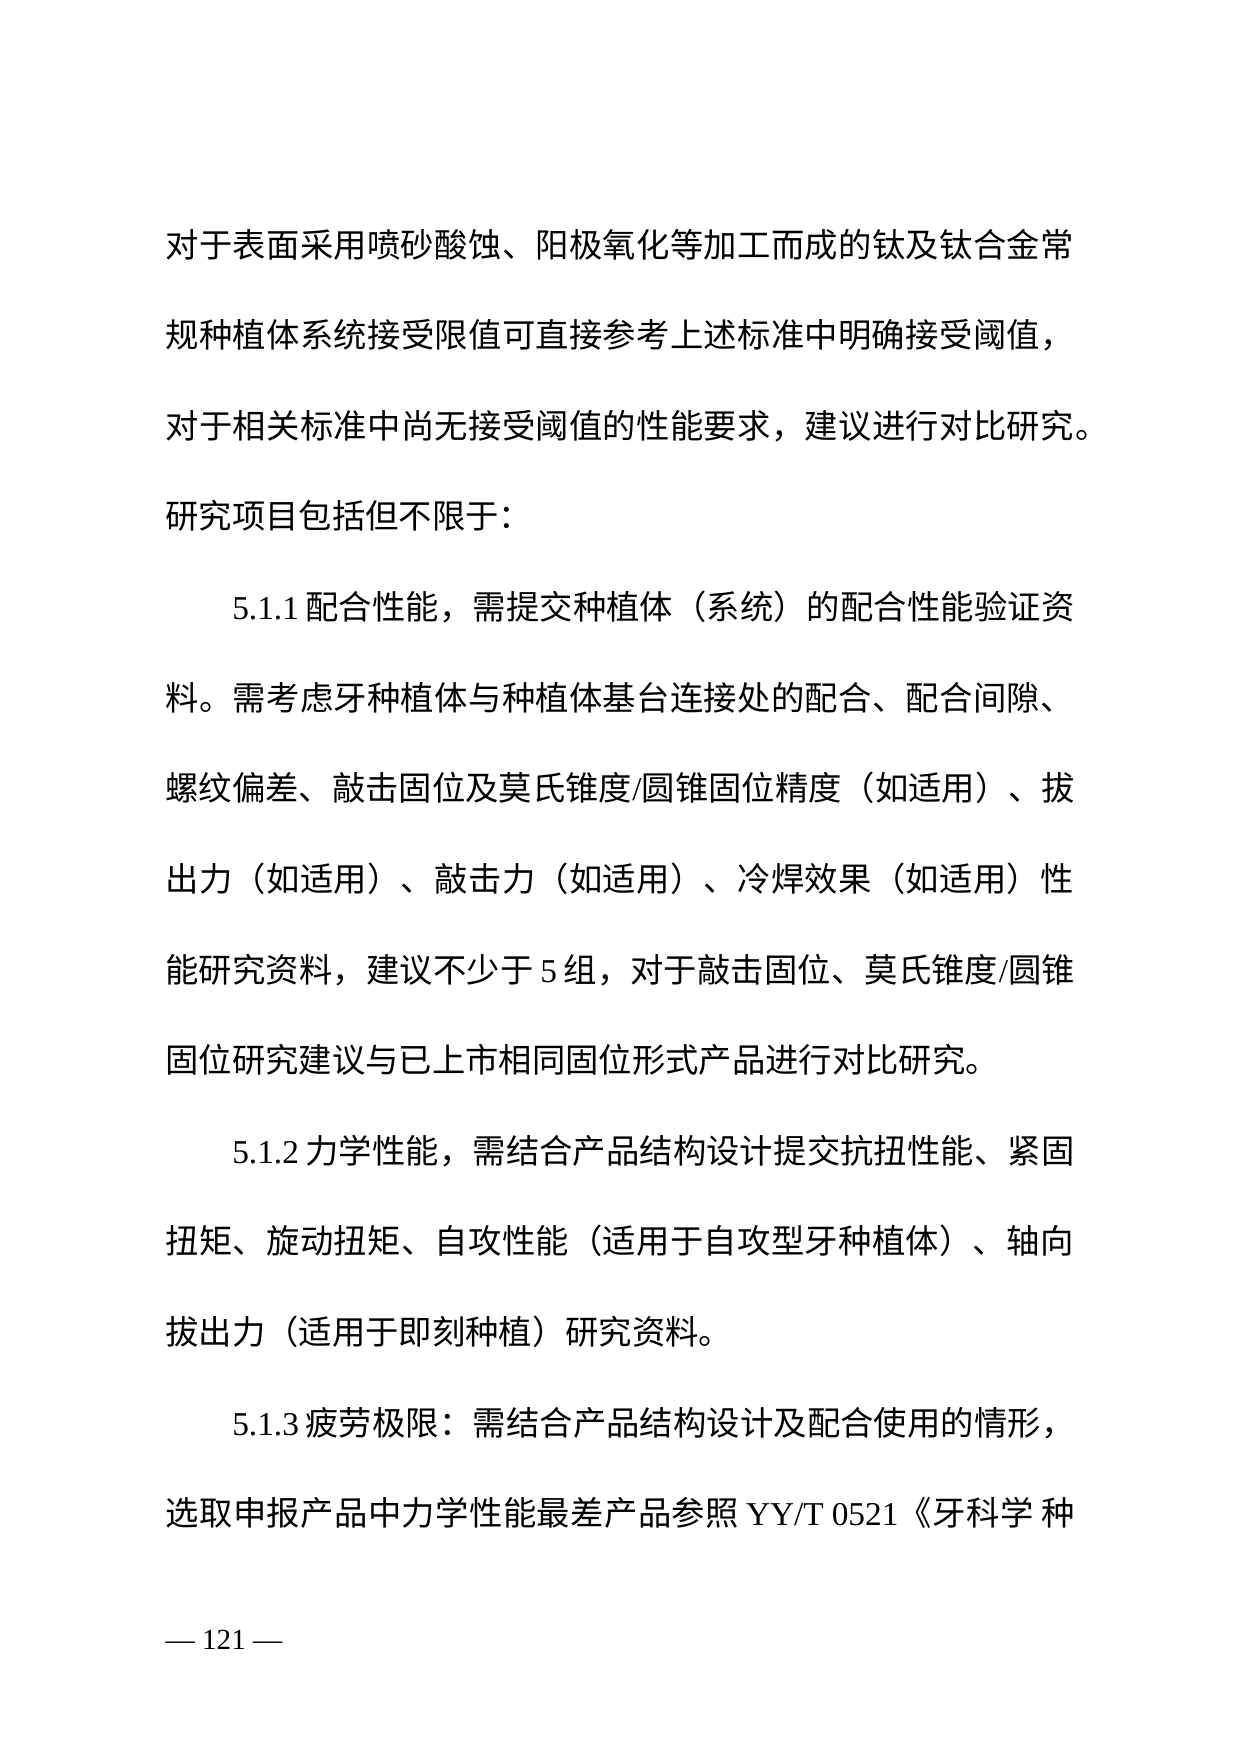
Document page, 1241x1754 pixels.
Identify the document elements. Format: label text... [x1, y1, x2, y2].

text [165, 1375, 1075, 1557]
text 5.1.1配合性能，需提交种植体（系统）的配合性能验证资料。需考虑牙种植体与种植体基台连接处的配合、配合间隙、螺纹偏差、敲击固位及莫氏锥度/圆锥固位精度（如适用）、拔出力（如适用）、敲击力（如适用）、冷焊效果（如适用）性能研究资料，建议不少于5组，对于敲击固位、莫氏锥度/圆锥固位研究建议与已上市相同固位形式产品进行对比研究。 [165, 560, 1075, 1103]
text 5.1.2力学性能，需结合产品结构设计提交抗扭性能、紧固扭矩、旋动扭矩、自攻性能（适用于自攻型牙种植体）、轴向拔出力（适用于即刻种植）研究资料。 [165, 1103, 1075, 1375]
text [165, 197, 1075, 560]
